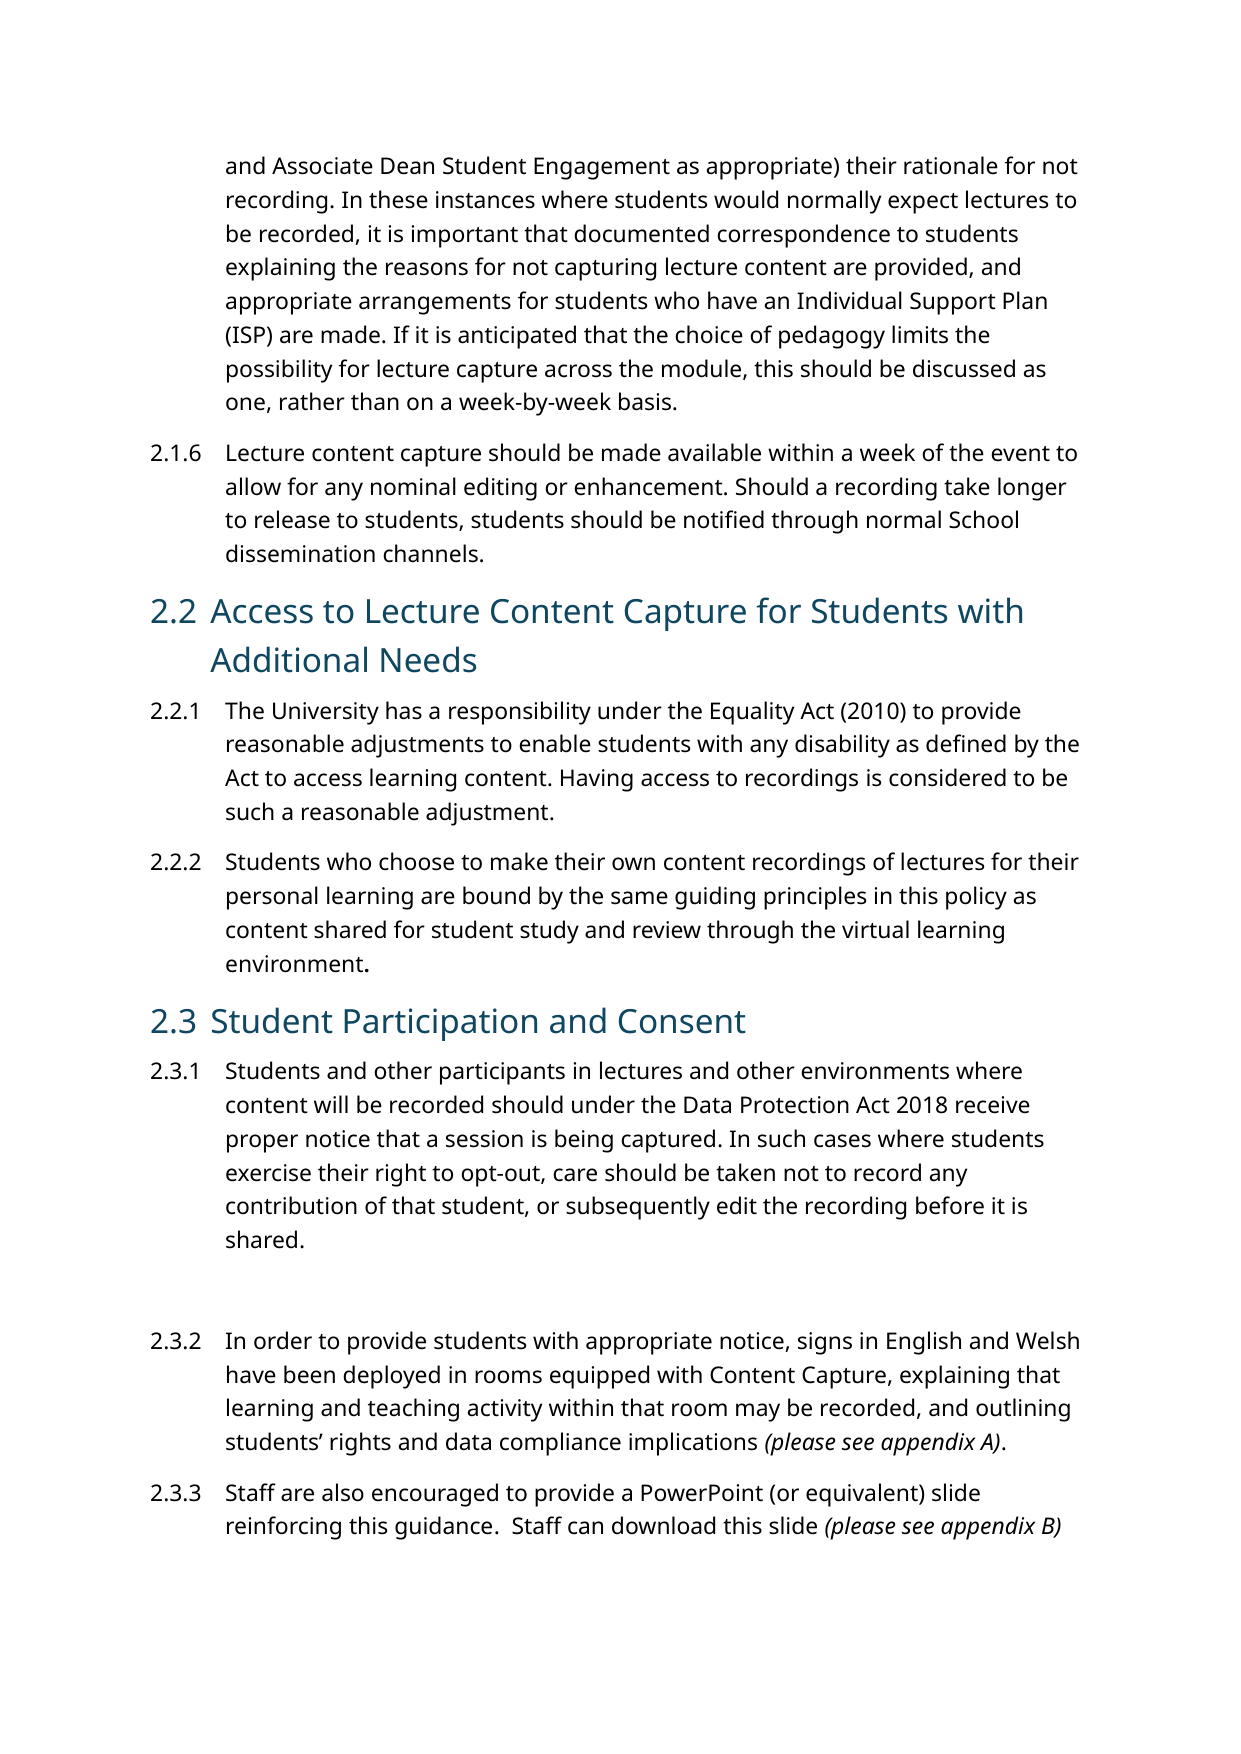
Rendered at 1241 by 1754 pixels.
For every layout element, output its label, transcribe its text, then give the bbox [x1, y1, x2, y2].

text 2.2.2 Students who choose to make their own content recordings of lectures for their personal learning are bound by the same guiding principles in this policy as content shared for student study and review through the virtual learning environment. [150, 846, 1090, 979]
text 2.2.1 The University has a responsibility under the Equality Act (2010) to provide reasonable adjustments to enable students with any disability as defined by the Act to access learning content. Having access to recordings is considered to be such a reasonable adjustment. [150, 694, 1090, 827]
text 2.1.6 Lecture content capture should be made available within a week of the event to allow for any nominal editing or enhancement. Should a recording take longer to release to students, students should be notified through normal School dissemination channels. [150, 437, 1090, 569]
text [150, 150, 1090, 417]
subtitle 2.2 Access to Lecture Content Capture for Students with Additional Needs [150, 588, 1090, 683]
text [150, 1476, 1090, 1541]
subtitle 2.3 Student Participation and Consent [150, 998, 1090, 1043]
text 2.3.1 Students and other participants in lectures and other environments where content will be recorded should under the Data Protection Act 2018 receive proper notice that a session is being captured. In such cases where students exercise their right to opt-out, care should be taken not to record any contribution of that student, or subsequently edit the recording before it is shared. [150, 1055, 1090, 1255]
text 2.3.2 In order to provide students with appropriate notice, signs in English and Welsh have been deployed in rooms equipped with Content Capture, explaining that learning and teaching activity within that room may be recorded, and outlining students’ rights and data compliance implications (please see appendix A). [150, 1325, 1090, 1457]
